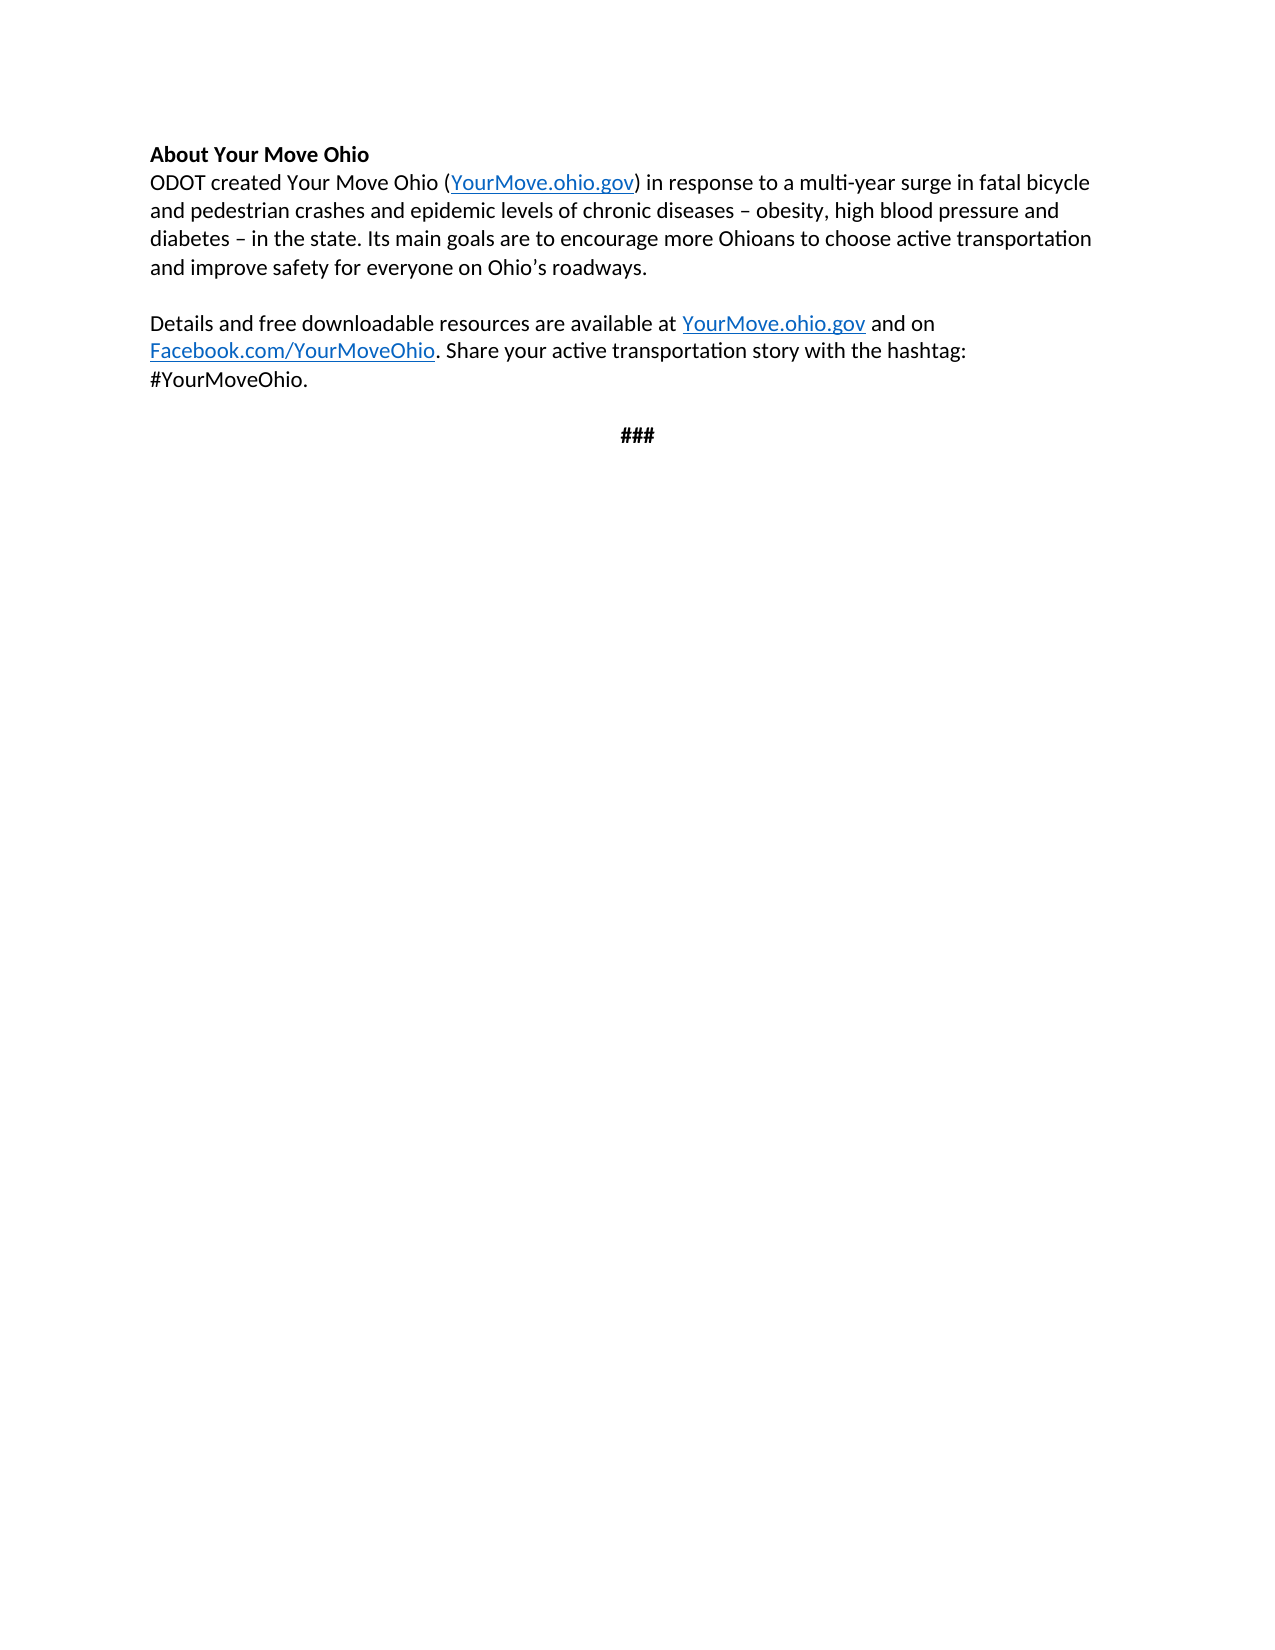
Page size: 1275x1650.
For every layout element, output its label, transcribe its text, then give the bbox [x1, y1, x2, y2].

text About Your Move Ohio [150, 141, 1125, 168]
text ODOT created Your Move Ohio (YourMove.ohio.gov) in response to a multi-year surge in fatal bicycle and pedestrian crashes and epidemic levels of chronic diseases – obesity, high blood pressure and diabetes – in the state. Its main goals are to encourage more Ohioans to choose active transportation and improve safety for everyone on Ohio’s roadways. [150, 168, 1125, 281]
text ### [150, 421, 1125, 449]
text Details and free downloadable resources are available at YourMove.ohio.gov and on Facebook.com/YourMoveOhio. Share your active transportation story with the hashtag: #YourMoveOhio. [150, 309, 1125, 393]
